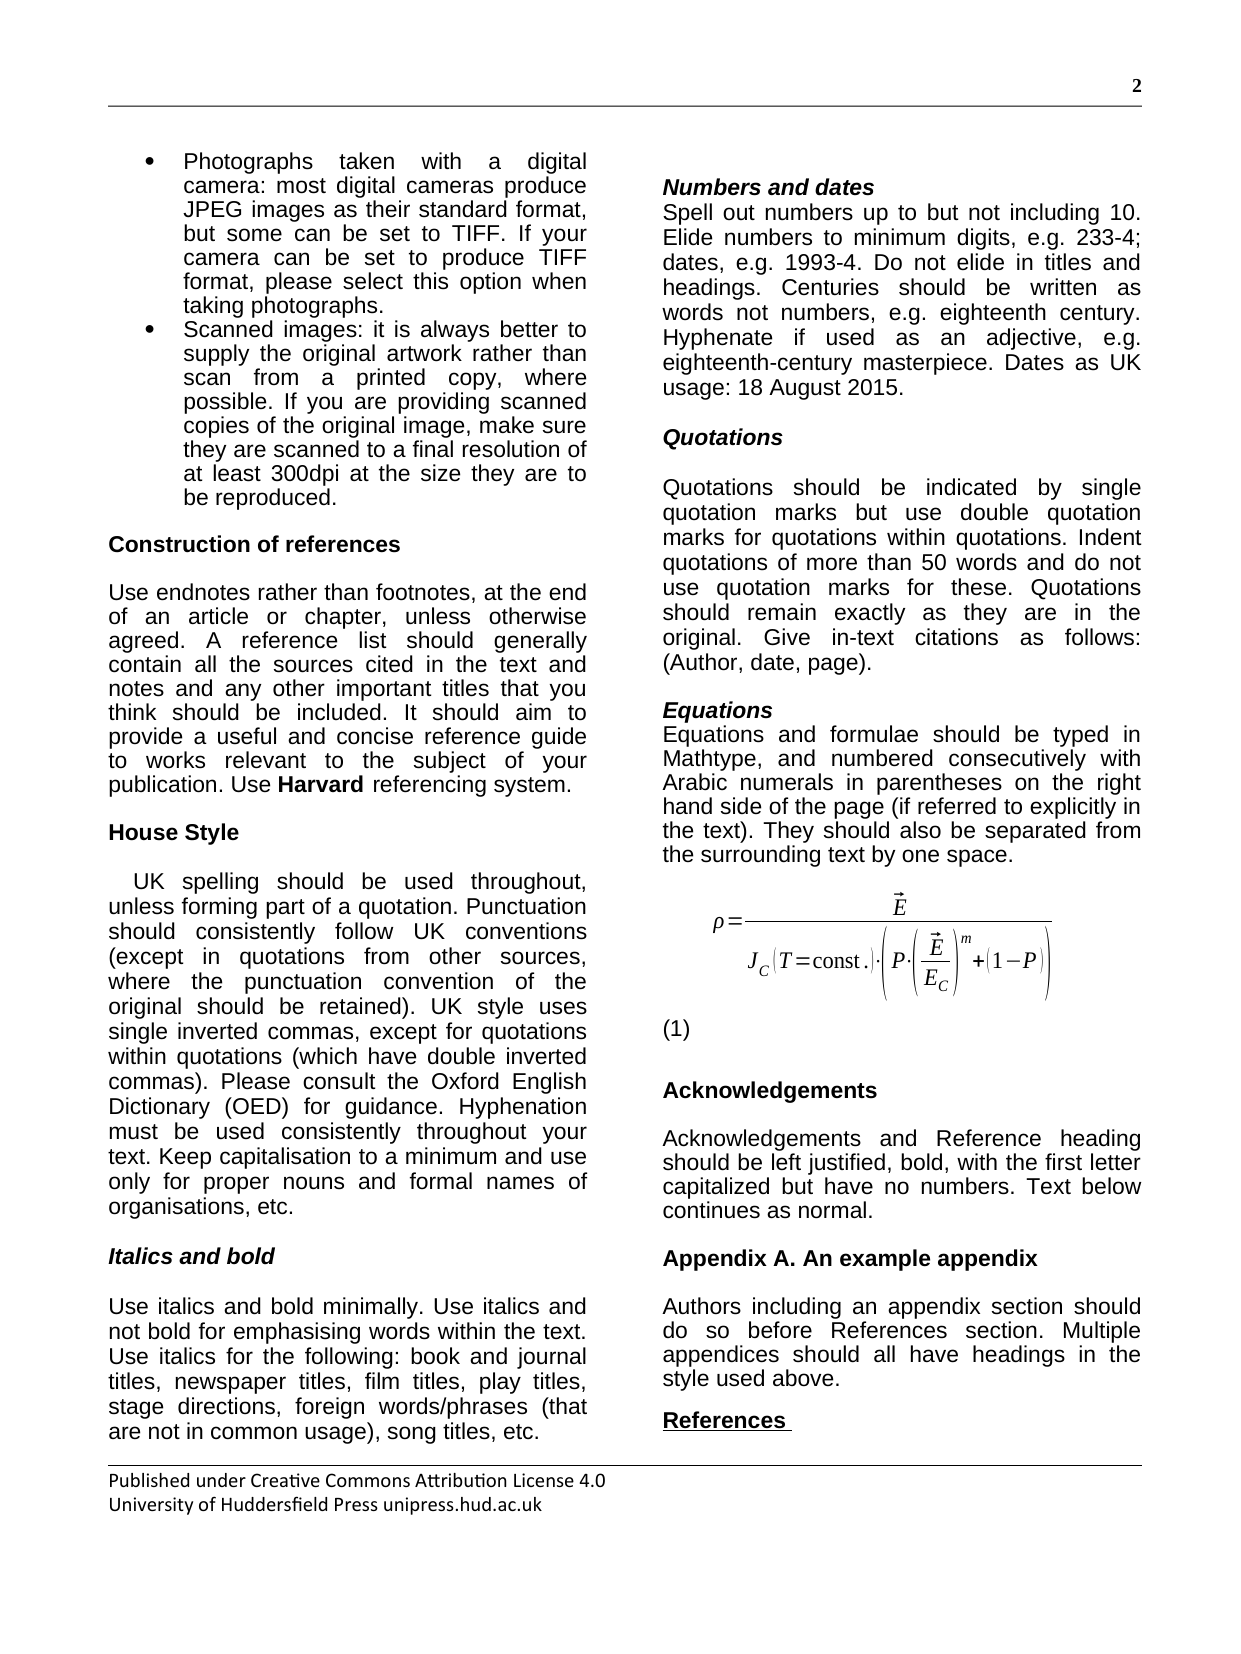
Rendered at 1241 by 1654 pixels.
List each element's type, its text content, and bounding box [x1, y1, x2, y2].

list House Style [108, 821, 587, 845]
list Use endnotes rather than footnotes, at the end of an article or chapter, unless otherwise agreed. A reference list should generally contain all the sources cited in the text and notes and any other important titles that you think should be included. It should aim to provide a useful and concise reference guide to works relevant to the subject of your publication. Use Harvard referencing system. [108, 582, 587, 797]
text Acknowledgements [662, 1078, 1142, 1103]
text Quotations should be indicated by single quotation marks but use double quotation marks for quotations within quotations. Indent quotations of more than 50 words and do not use quotation marks for these. Quotations should remain exactly as they are in the original. Give in-text citations as follows: (Author, date, page). [662, 475, 1142, 675]
text Italics and bold [108, 1244, 587, 1269]
list Scanned images: it is always better to supply the original artwork rather than scan from a printed copy, where possible. If you are providing scanned copies of the original image, make sure they are scanned to a final resolution of at least 300dpi at the size they are to be reproduced. [146, 318, 587, 510]
text Equations [662, 699, 1142, 723]
list Photographs taken with a digital camera: most digital cameras produce JPEG images as their standard format, but some can be set to TIFF. If your camera can be set to produce TIFF format, please select this option when taking photographs. [146, 150, 587, 318]
text (1) [662, 891, 1142, 1041]
list Construction of references [108, 534, 587, 558]
text Spell out numbers up to but not including 10. Elide numbers to minimum digits, e.g. 233-4; dates, e.g. 1993-4. Do not elide in titles and headings. Centuries should be written as words not numbers, e.g. eighteenth century. Hyphenate if used as an adjective, e.g. eighteenth-century masterpiece. Dates as UK usage: 18 August 2015. [662, 200, 1142, 400]
text UK spelling should be used throughout, unless forming part of a quotation. Punctuation should consistently follow UK conventions (except in quotations from other sources, where the punctuation convention of the original should be retained). UK style uses single inverted commas, except for quotations within quotations (which have double inverted commas). Please consult the Oxford English Dictionary (OED) for guidance. Hyphenation must be used consistently throughout your text. Keep capitalisation to a minimum and use only for proper nouns and formal names of organisations, etc. [108, 869, 587, 1219]
text Acknowledgements and Reference heading should be left justified, bold, with the first letter capitalized but have no numbers. Text below continues as normal. [662, 1127, 1142, 1223]
text Authors including an appendix section should do so before References section. Multiple appendices should all have headings in the style used above. [662, 1295, 1142, 1391]
text Quotations [662, 425, 1142, 450]
text Use italics and bold minimally. Use italics and not bold for emphasising words within the text. Use italics for the following: book and journal titles, newspaper titles, film titles, play titles, stage directions, foreign words/phrases (that are not in common usage), song titles, etc. [108, 1294, 587, 1444]
text An example appendix [662, 1247, 1142, 1271]
text Equations and formulae should be typed in Mathtype, and numbered consecutively with Arabic numerals in parentheses on the right hand side of the page (if referred to explicitly in the text). They should also be separated from the surrounding text by one space. [662, 723, 1142, 867]
text References [662, 1412, 1142, 1433]
text Numbers and dates [662, 175, 1142, 200]
